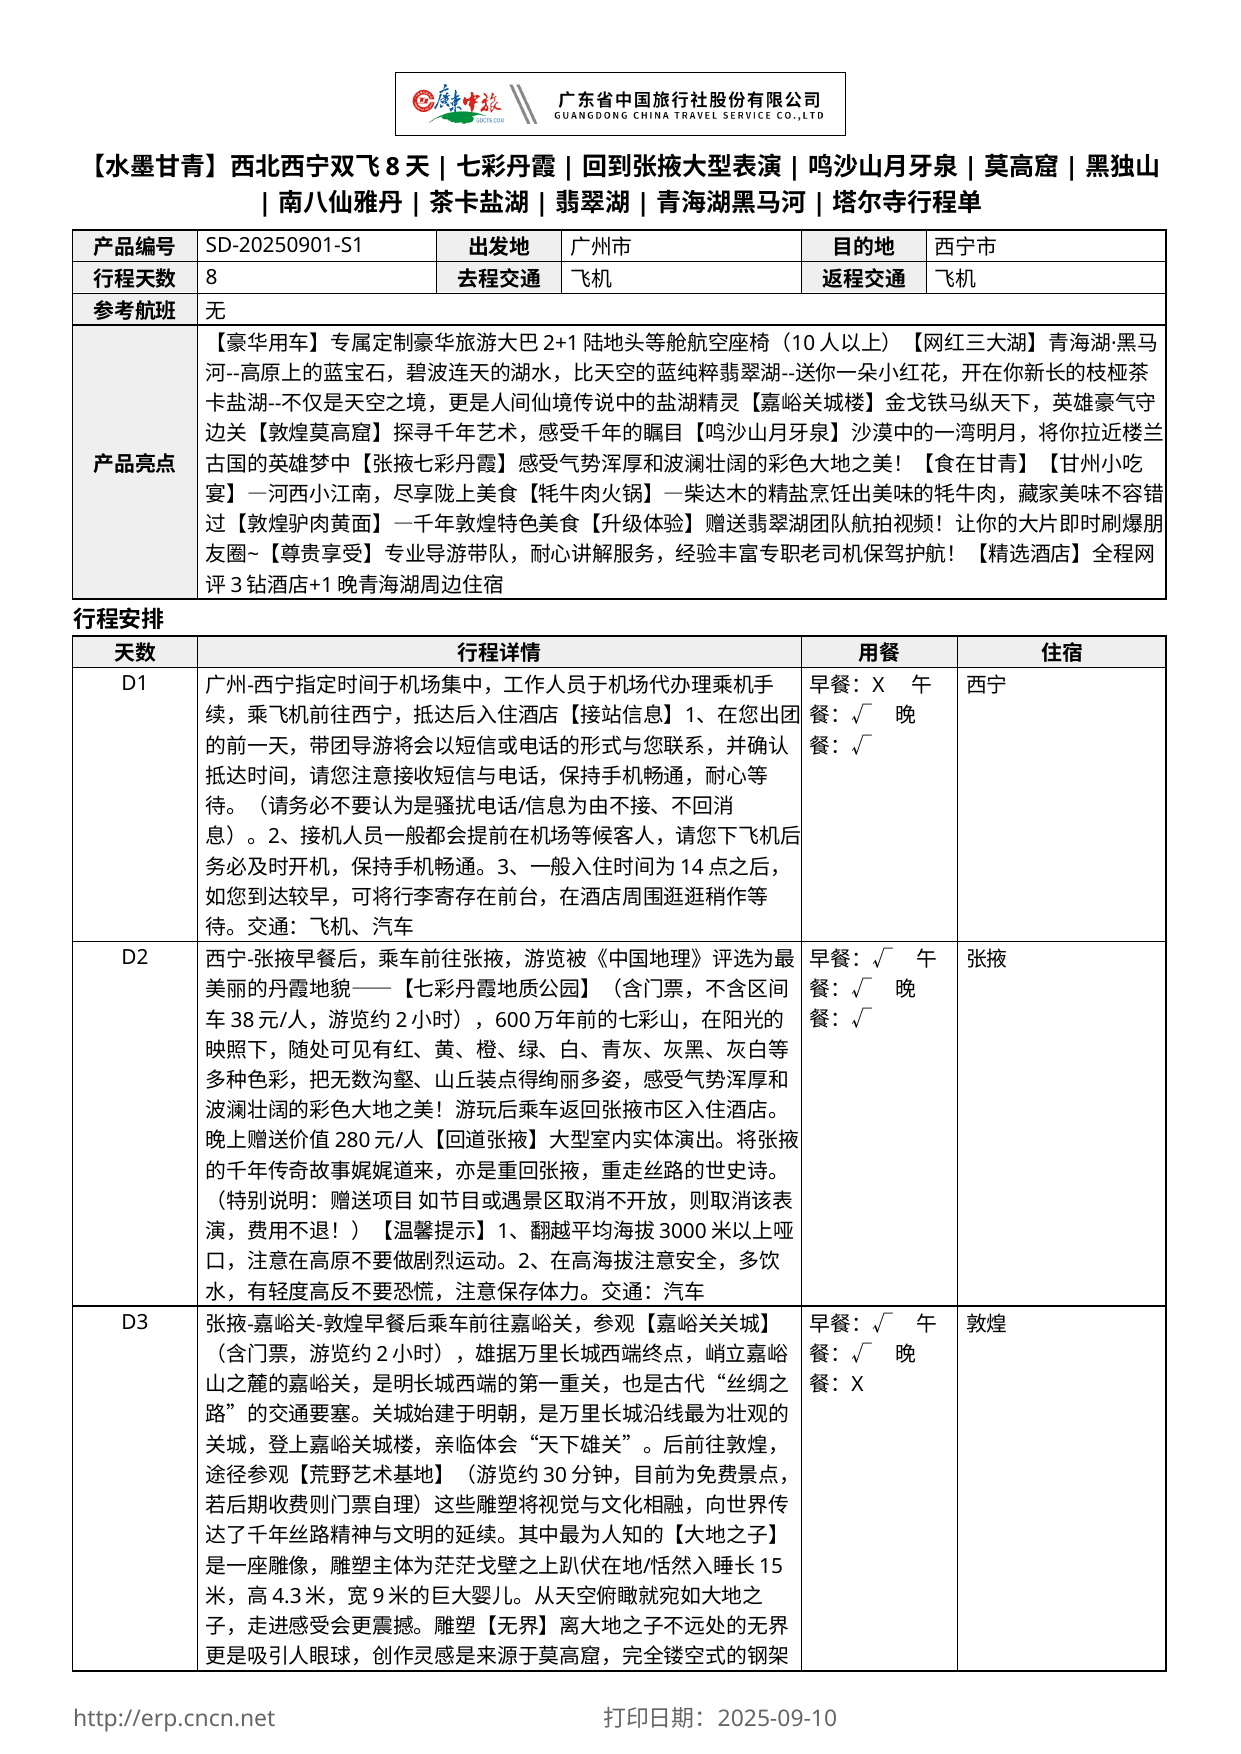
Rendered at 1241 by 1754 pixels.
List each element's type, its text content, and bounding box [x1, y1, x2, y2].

table_header 行程详情 [198, 637, 801, 667]
table_cell 敦煌 [958, 1307, 1165, 1670]
table_header 用餐 [802, 637, 957, 667]
text 行程安排 [73, 601, 1167, 634]
table_cell 早餐：√ 午餐：√ 晚餐：√ [802, 942, 957, 1305]
table_header 住宿 [958, 637, 1165, 667]
table_cell 产品亮点 [73, 326, 197, 598]
table_cell 【豪华用车】专属定制豪华旅游大巴2+1陆地头等舱航空座椅（10人以上） [198, 326, 1165, 598]
table_cell 返程交通 [802, 262, 926, 292]
table_cell 8 [198, 262, 436, 292]
table_cell 西宁 [958, 668, 1165, 941]
table_header 广州市 [562, 231, 801, 261]
table_cell 无 [198, 294, 1165, 324]
table_cell 早餐：X 午餐：√ 晚餐：√ [802, 668, 957, 941]
table_cell 参考航班 [73, 294, 197, 324]
table_cell D2 [73, 942, 197, 1305]
table_header 天数 [73, 637, 197, 667]
table_cell D1 [73, 668, 197, 941]
table_header 产品编号 [73, 231, 197, 261]
table_cell 飞机 [562, 262, 801, 292]
picture [396, 73, 845, 135]
table_header 目的地 [802, 231, 926, 261]
table_cell 飞机 [927, 262, 1165, 292]
table_header SD-20250901-S1 [198, 231, 436, 261]
table_cell 张掖 [958, 942, 1165, 1305]
table_cell D3 [73, 1307, 197, 1670]
table_cell 早餐：√ 午餐：√ 晚餐：X [802, 1307, 957, 1670]
table_cell 广州-西宁 [198, 668, 801, 941]
table_cell 去程交通 [437, 262, 561, 292]
table_cell 西宁-张掖 [198, 942, 801, 1305]
table_cell 行程天数 [73, 262, 197, 292]
table_cell 张掖-嘉峪关-敦煌 [198, 1307, 801, 1670]
table_header 西宁市 [927, 231, 1165, 261]
text 【水墨甘青】西北西宁双飞8天 | 七彩丹霞 | 回到张掖大型表演 | 鸣沙山月牙泉 | 莫高窟 | 黑独山 | 南八仙雅丹 | 茶卡盐湖 | 翡翠湖 | 青海湖黑马河 | 塔尔寺行程单 [73, 146, 1167, 218]
table_header 出发地 [437, 231, 561, 261]
